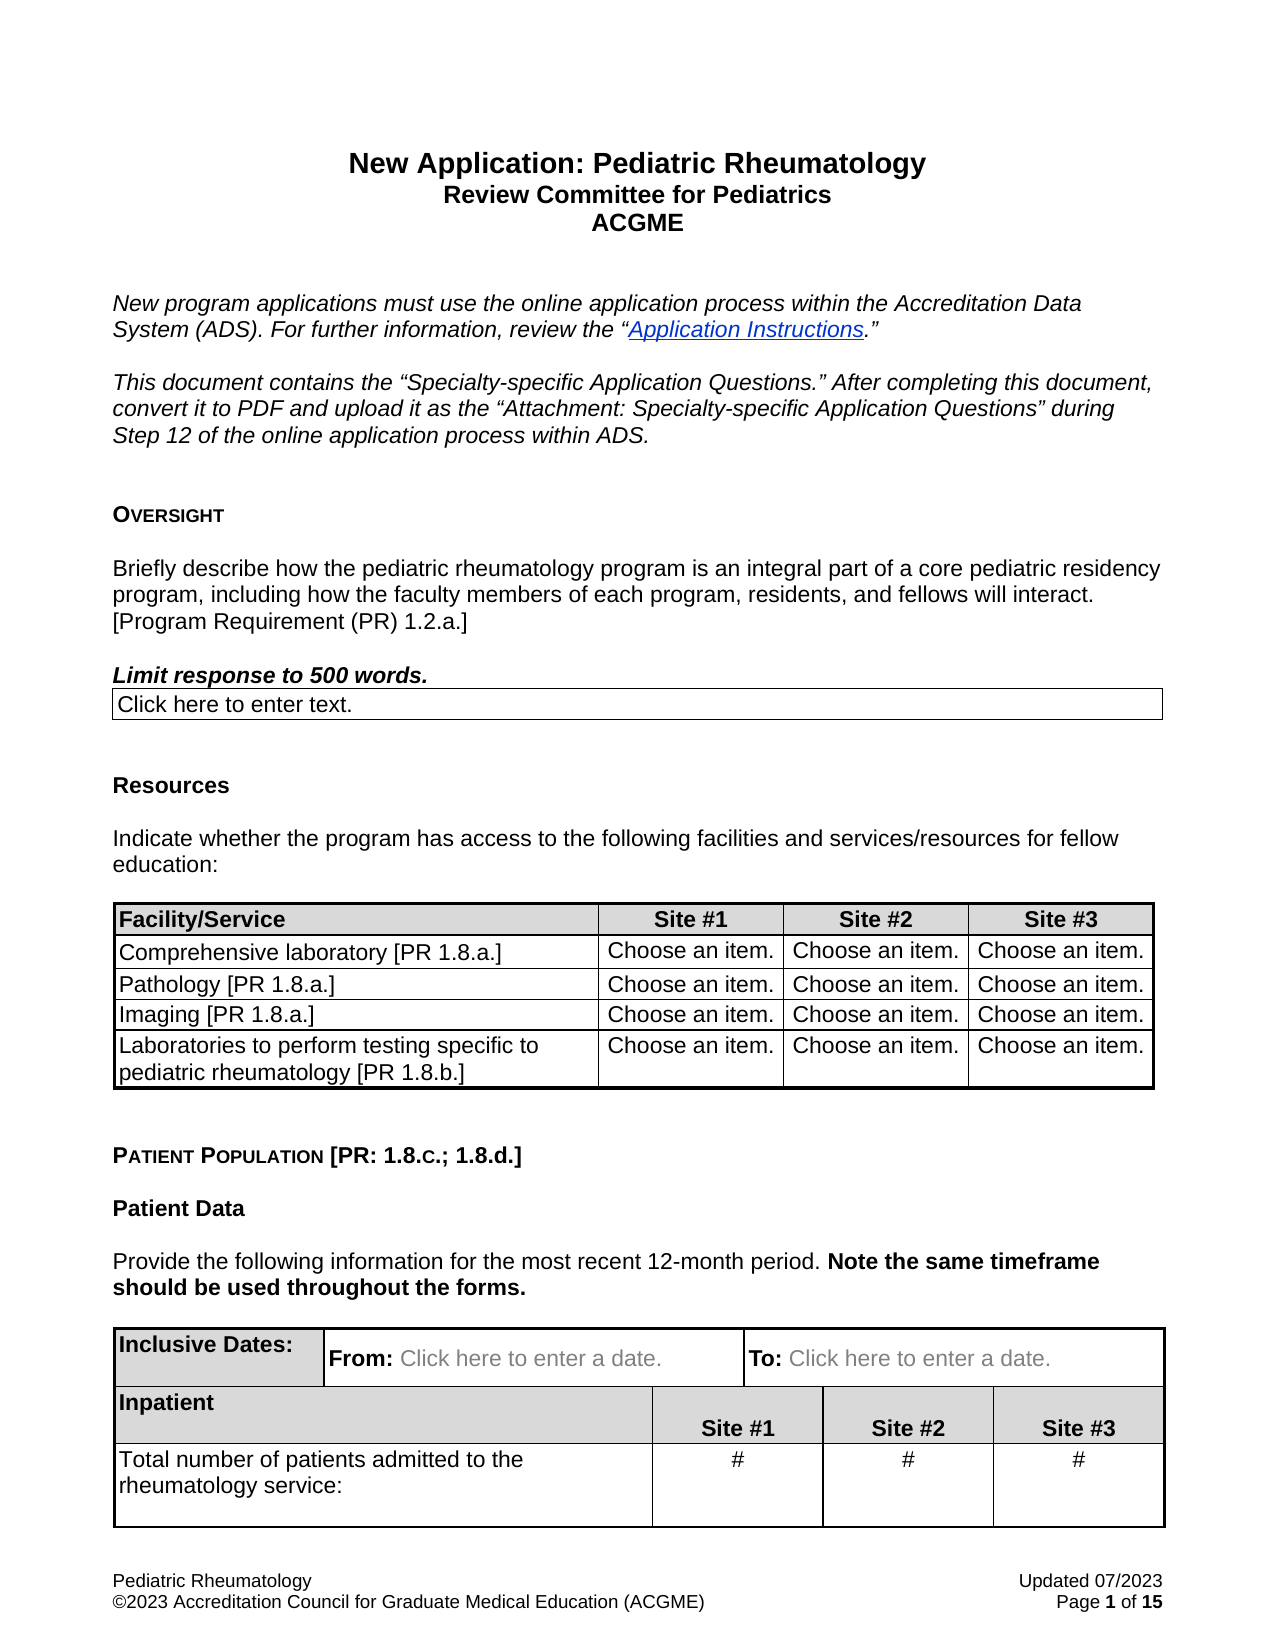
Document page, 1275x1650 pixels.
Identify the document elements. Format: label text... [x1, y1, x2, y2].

table_header From: [325, 1330, 743, 1386]
text ACGME [112, 208, 1162, 237]
table_cell Laboratories to perform testing specific to pediatric rheumatology [PR 1.8.b.] [116, 1031, 598, 1086]
text This document contains the “Specialty-specific Application Questions.” After completing this document, convert it to PDF and upload it as the “Attachment: Specialty-specific Application Questions” during Step 12 of the online application process within ADS. [112, 369, 1162, 448]
text New program applications must use the online application process within the Accreditation Data System (ADS). For further information, review the “Application Instructions.” [112, 290, 1162, 342]
table_cell Comprehensive laboratory [PR 1.8.a.] [116, 936, 598, 968]
table_header Site #2 [784, 905, 968, 934]
text Briefly describe how the pediatric rheumatology program is an integral part of a core pediatric residency program, including how the faculty members of each program, residents, and fellows will interact. [Program Requirement (PR) 1.2.a.] [113, 555, 1163, 634]
table_cell Pathology [PR 1.8.a.] [116, 969, 598, 998]
table_cell Site #2 [824, 1387, 993, 1443]
text Limit response to 500 words. [112, 662, 1162, 688]
table_header Site #3 [969, 905, 1152, 934]
table_cell Total number of patients admitted to the rheumatology service: [116, 1444, 652, 1526]
table_cell Site #1 [653, 1387, 822, 1443]
text Oversight [112, 501, 1162, 527]
table_cell Site #3 [994, 1387, 1163, 1443]
table_header Inclusive Dates: [116, 1330, 323, 1386]
table_cell Imaging [PR 1.8.a.] [116, 1000, 598, 1029]
table_header Site #1 [599, 905, 783, 934]
text Review Committee for Pediatrics [112, 179, 1162, 208]
text Provide the following information for the most recent 12-month period. Note the same timeframe should be used throughout the forms. [112, 1248, 1162, 1300]
table_header Facility/Service [116, 905, 598, 934]
table_header To: [745, 1330, 1163, 1386]
text New Application: Pediatric Rheumatology [112, 146, 1162, 179]
text Indicate whether the program has access to the following facilities and services/resources for fellow education: [112, 825, 1162, 878]
text Resources [112, 772, 1162, 799]
text Patient Data [112, 1195, 1162, 1221]
text Patient Population [PR: 1.8.c.; 1.8.d.] [112, 1142, 1162, 1169]
table_cell Inpatient [116, 1387, 652, 1443]
